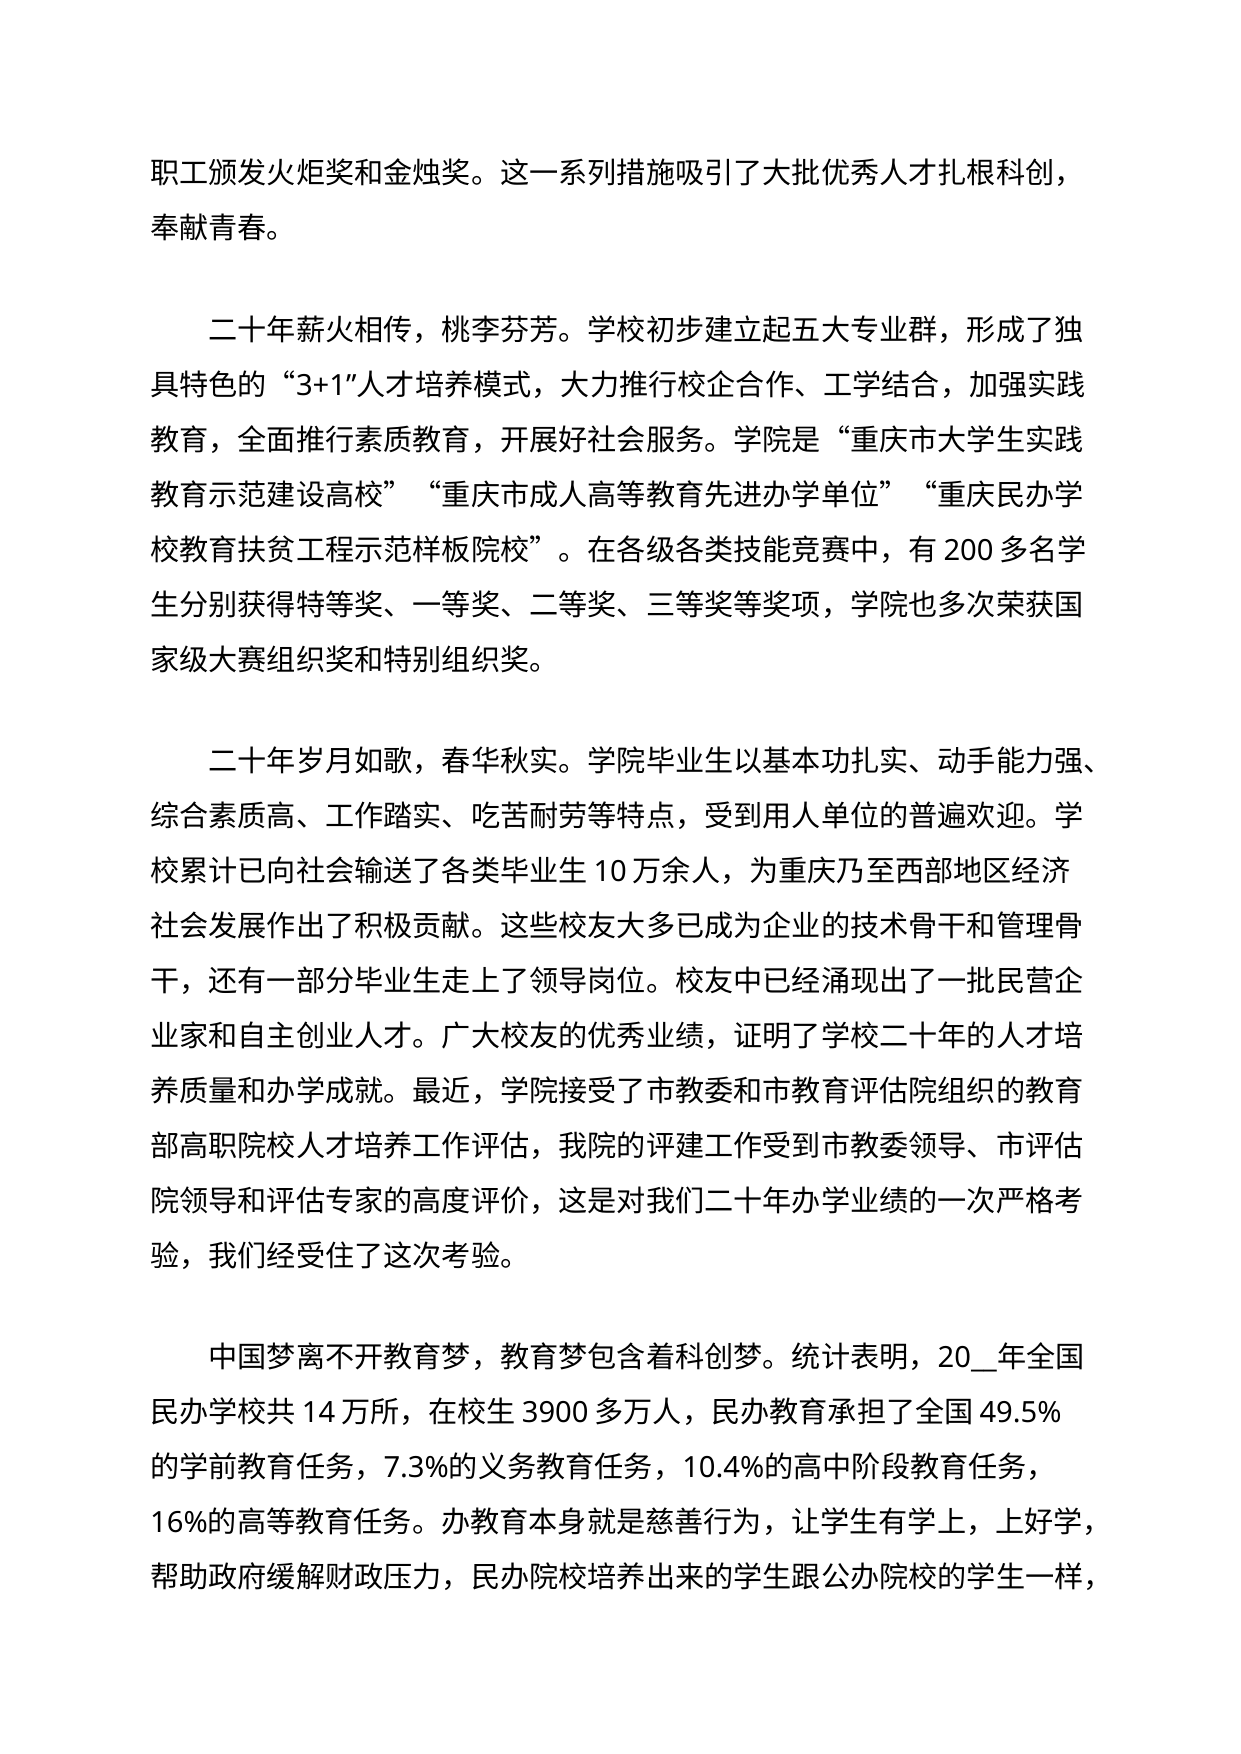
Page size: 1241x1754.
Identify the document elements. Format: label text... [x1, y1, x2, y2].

text 二十年薪火相传，桃李芬芳。学校初步建立起五大专业群，形成了独具特色的“3+1”人才培养模式，大力推行校企合作、工学结合，加强实践教育，全面推行素质教育，开展好社会服务。学院是“重庆市大学生实践教育示范建设高校”“重庆市成人高等教育先进办学单位”“重庆民办学校教育扶贫工程示范样板院校”。在各级各类技能竞赛中，有200多名学生分别获得特等奖、一等奖、二等奖、三等奖等奖项，学院也多次荣获国家级大赛组织奖和特别组织奖。 [150, 307, 1090, 678]
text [150, 1334, 1090, 1596]
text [150, 150, 1090, 247]
text 二十年岁月如歌，春华秋实。学院毕业生以基本功扎实、动手能力强、综合素质高、工作踏实、吃苦耐劳等特点，受到用人单位的普遍欢迎。学校累计已向社会输送了各类毕业生10万余人，为重庆乃至西部地区经济社会发展作出了积极贡献。这些校友大多已成为企业的技术骨干和管理骨干，还有一部分毕业生走上了领导岗位。校友中已经涌现出了一批民营企业家和自主创业人才。广大校友的优秀业绩，证明了学校二十年的人才培养质量和办学成就。最近，学院接受了市教委和市教育评估院组织的教育部高职院校人才培养工作评估，我院的评建工作受到市教委领导、市评估院领导和评估专家的高度评价，这是对我们二十年办学业绩的一次严格考验，我们经受住了这次考验。 [150, 738, 1090, 1274]
